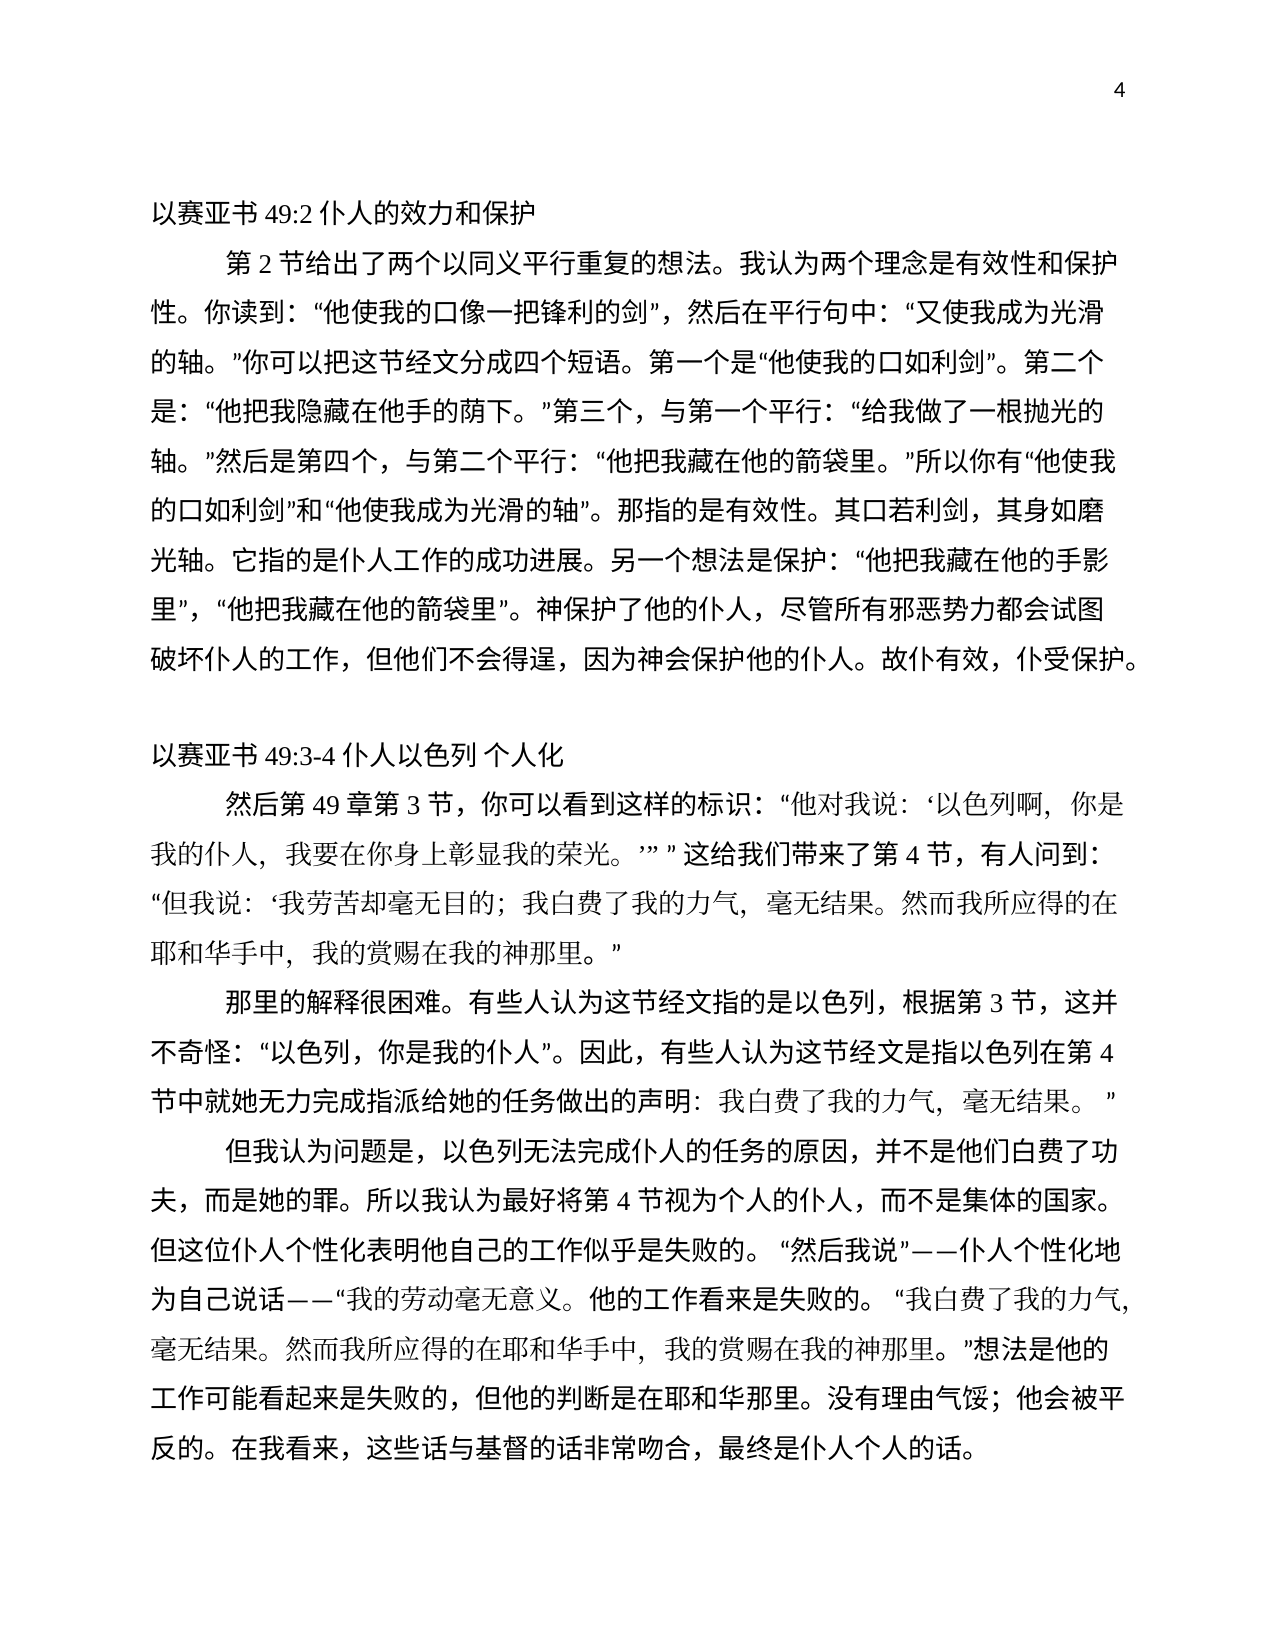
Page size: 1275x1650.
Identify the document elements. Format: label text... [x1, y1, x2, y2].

text 第 2 节给出了两个以同义平行重复的想法。我认为两个理念是有效性和保护性。你读到：“他使我的口像一把锋利的剑”，然后在平行句中：“又使我成为光滑的轴。”你可以把这节经文分成四个短语。第一个是“他使我的口如利剑”。第二个是：“他把我隐藏在他手的荫下。”第三个，与第一个平行：“给我做了一根抛光的轴。”然后是第四个，与第二个平行：“他把我藏在他的箭袋里。”所以你有“他使我的口如利剑”和“他使我成为光滑的轴”。那指的是有效性。其口若利剑，其身如磨光轴。它指的是仆人工作的成功进展。另一个想法是保护：“他把我藏在他的手影里”，“他把我藏在他的箭袋里”。神保护了他的仆人，尽管所有邪恶势力都会试图破坏仆人的工作，但他们不会得逞，因为神会保护他的仆人。故仆有效，仆受保护。 以赛亚书 49:3-4 仆人以色列 个人化 [150, 247, 1125, 772]
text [150, 150, 1125, 231]
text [150, 788, 1125, 1465]
